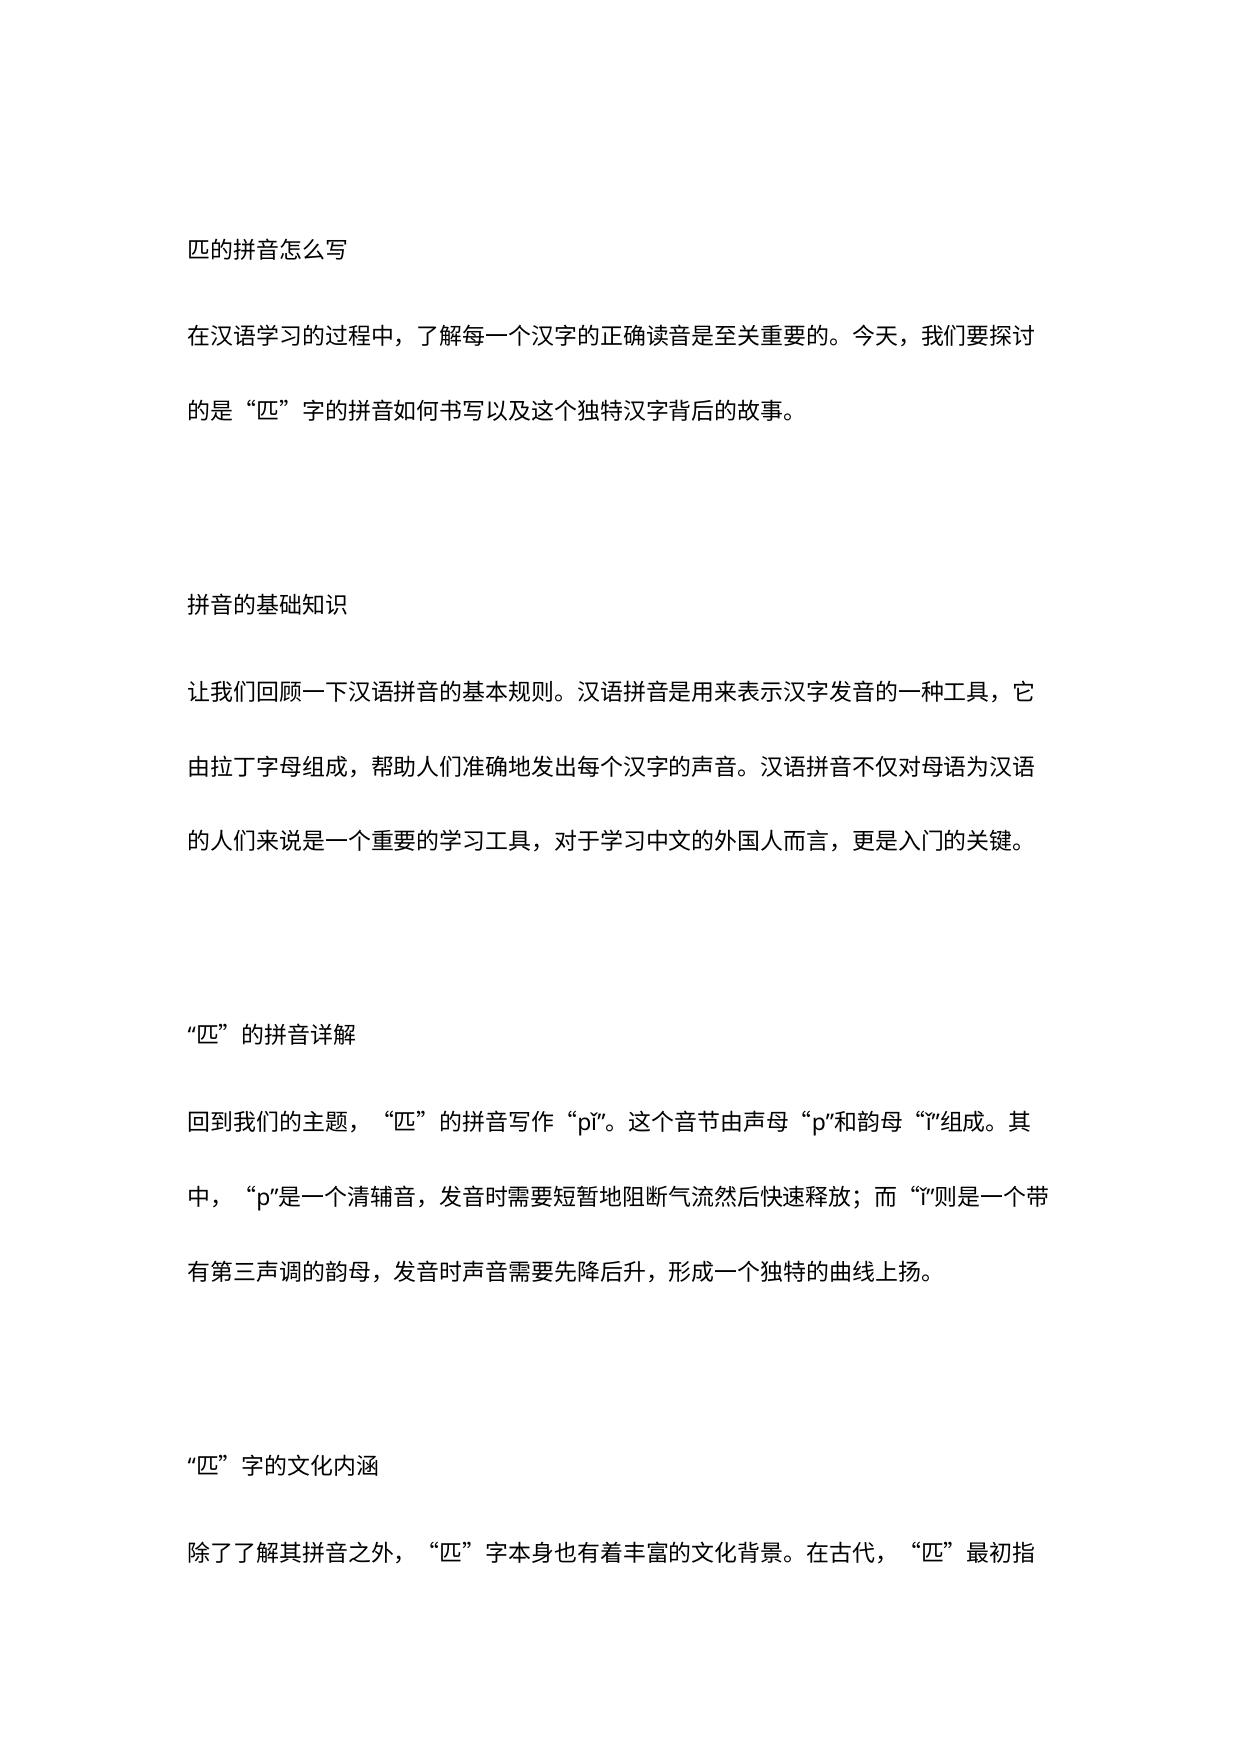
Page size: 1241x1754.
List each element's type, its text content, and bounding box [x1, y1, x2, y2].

text 匹的拼音怎么写 [187, 216, 1053, 281]
text 拼音的基础知识 [187, 571, 1053, 636]
text “匹”的拼音详解 [187, 1002, 1053, 1067]
text “匹”字的文化内涵 [187, 1432, 1053, 1497]
text 回到我们的主题，“匹”的拼音写作“pǐ”。这个音节由声母“p”和韵母“ǐ”组成。其中，“p”是一个清辅音，发音时需要短暂地阻断气流然后快速释放；而“ǐ”则是一个带有第三声调的韵母，发音时声音需要先降后升，形成一个独特的曲线上扬。 [187, 1088, 1053, 1303]
text 在汉语学习的过程中，了解每一个汉字的正确读音是至关重要的。今天，我们要探讨的是“匹”字的拼音如何书写以及这个独特汉字背后的故事。 [187, 302, 1053, 442]
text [187, 1518, 1053, 1583]
text 让我们回顾一下汉语拼音的基本规则。汉语拼音是用来表示汉字发音的一种工具，它由拉丁字母组成，帮助人们准确地发出每个汉字的声音。汉语拼音不仅对母语为汉语的人们来说是一个重要的学习工具，对于学习中文的外国人而言，更是入门的关键。 [187, 658, 1053, 872]
